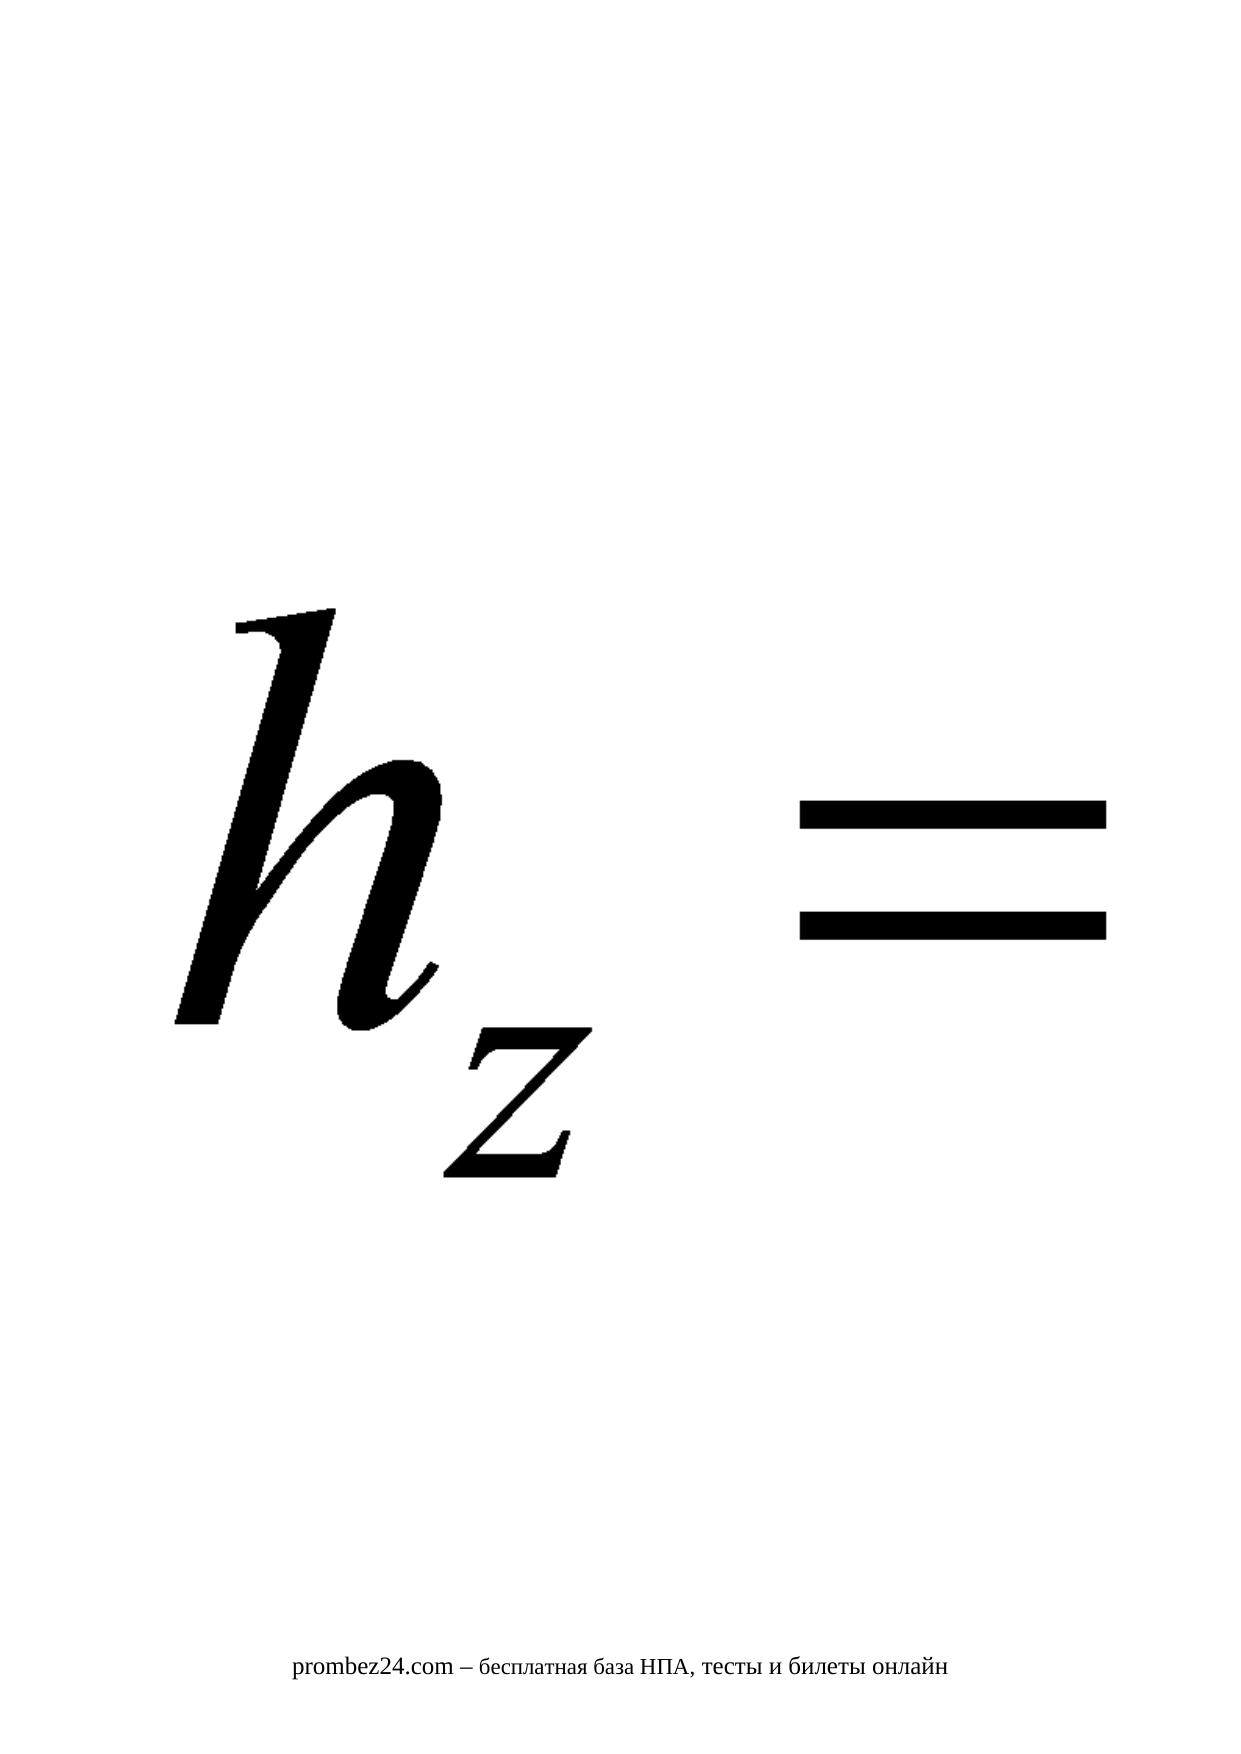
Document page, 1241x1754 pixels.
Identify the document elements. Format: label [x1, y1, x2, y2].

picture [75, 75, 1241, 1652]
